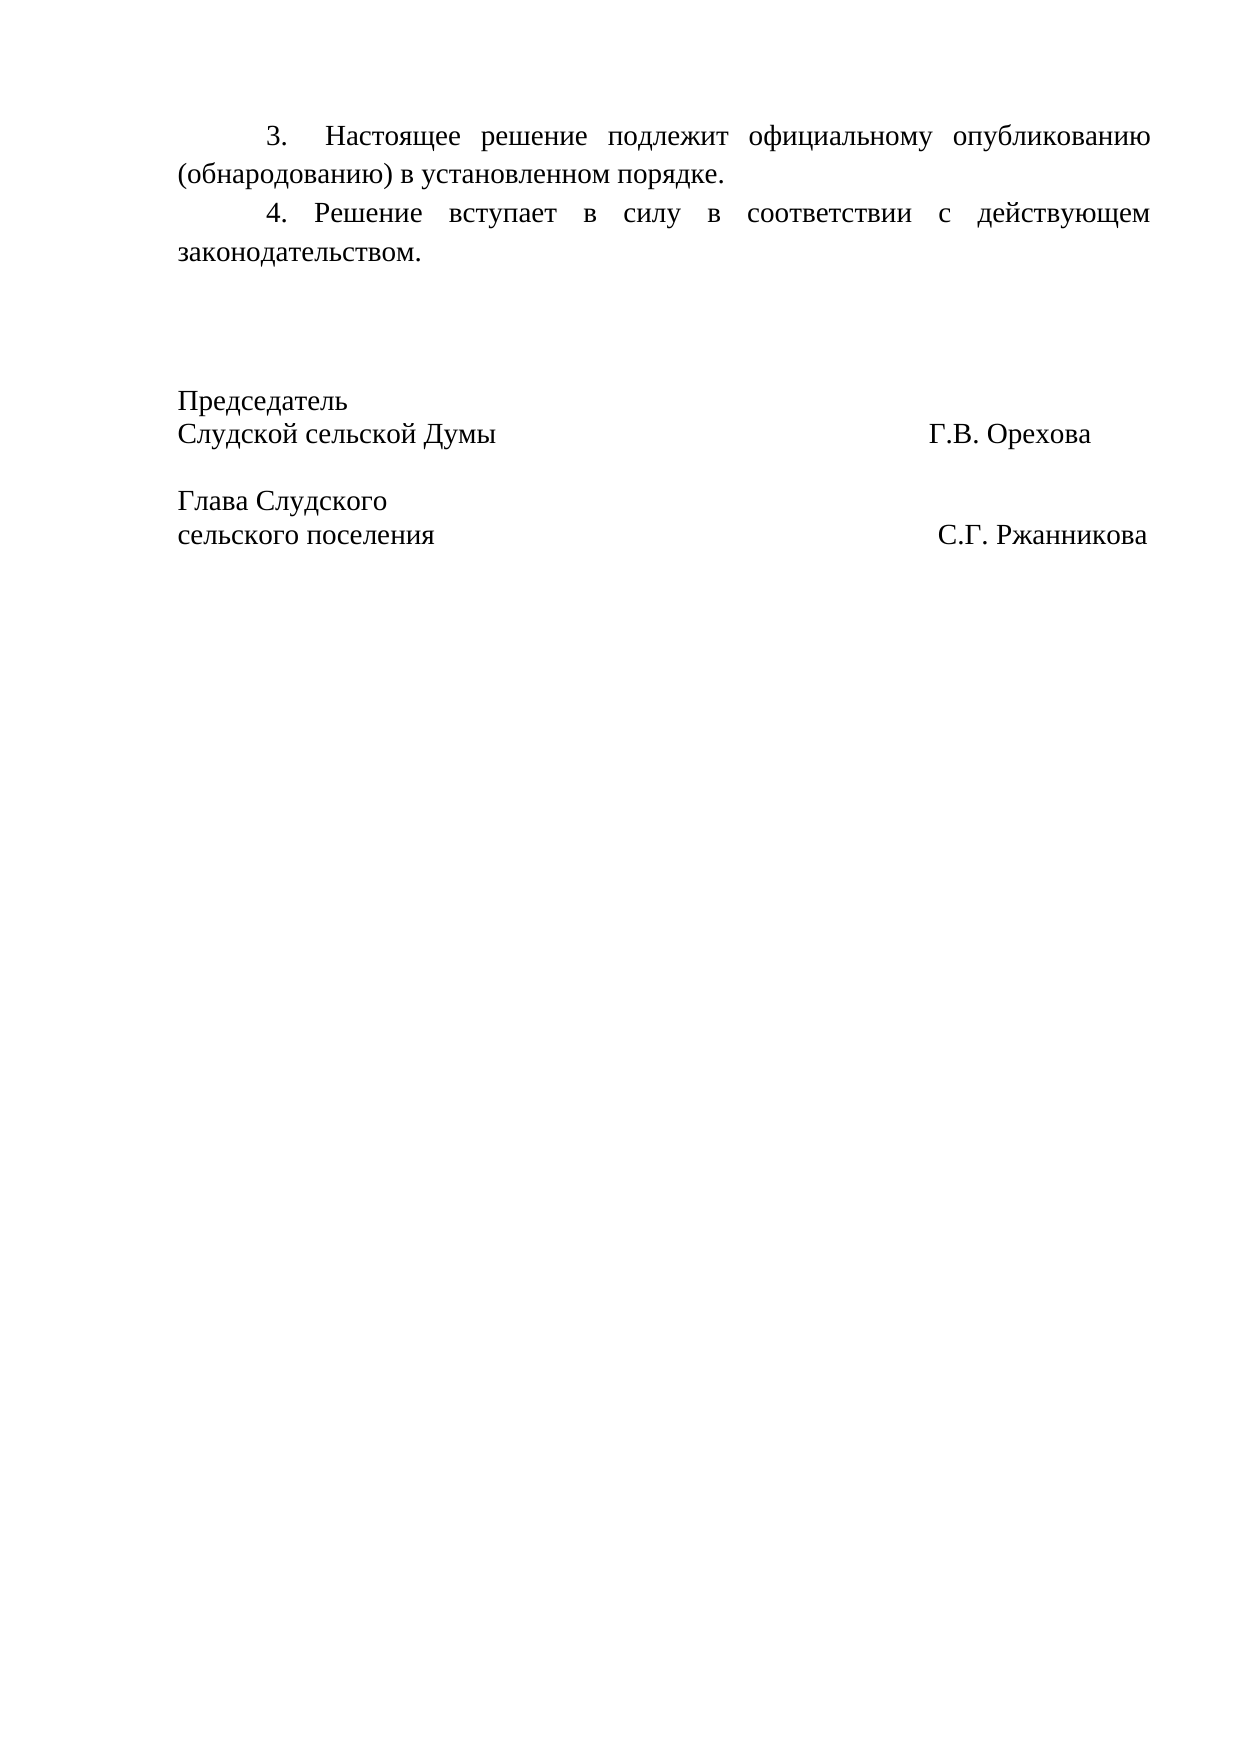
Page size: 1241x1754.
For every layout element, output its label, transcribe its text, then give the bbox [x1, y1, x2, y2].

text Глава Слудского [177, 483, 1152, 517]
text сельского поселения С.Г. Ржанникова [177, 517, 1152, 551]
list Настоящее решение подлежит официальному опубликованию (обнародованию) в установленном порядке. [177, 118, 1152, 190]
text 4. Решение вступает в силу в соответствии с действующем законодательством. [177, 195, 1152, 267]
text Слудской сельской Думы Г.В. Орехова [177, 416, 1152, 450]
text Председатель [177, 383, 1152, 416]
